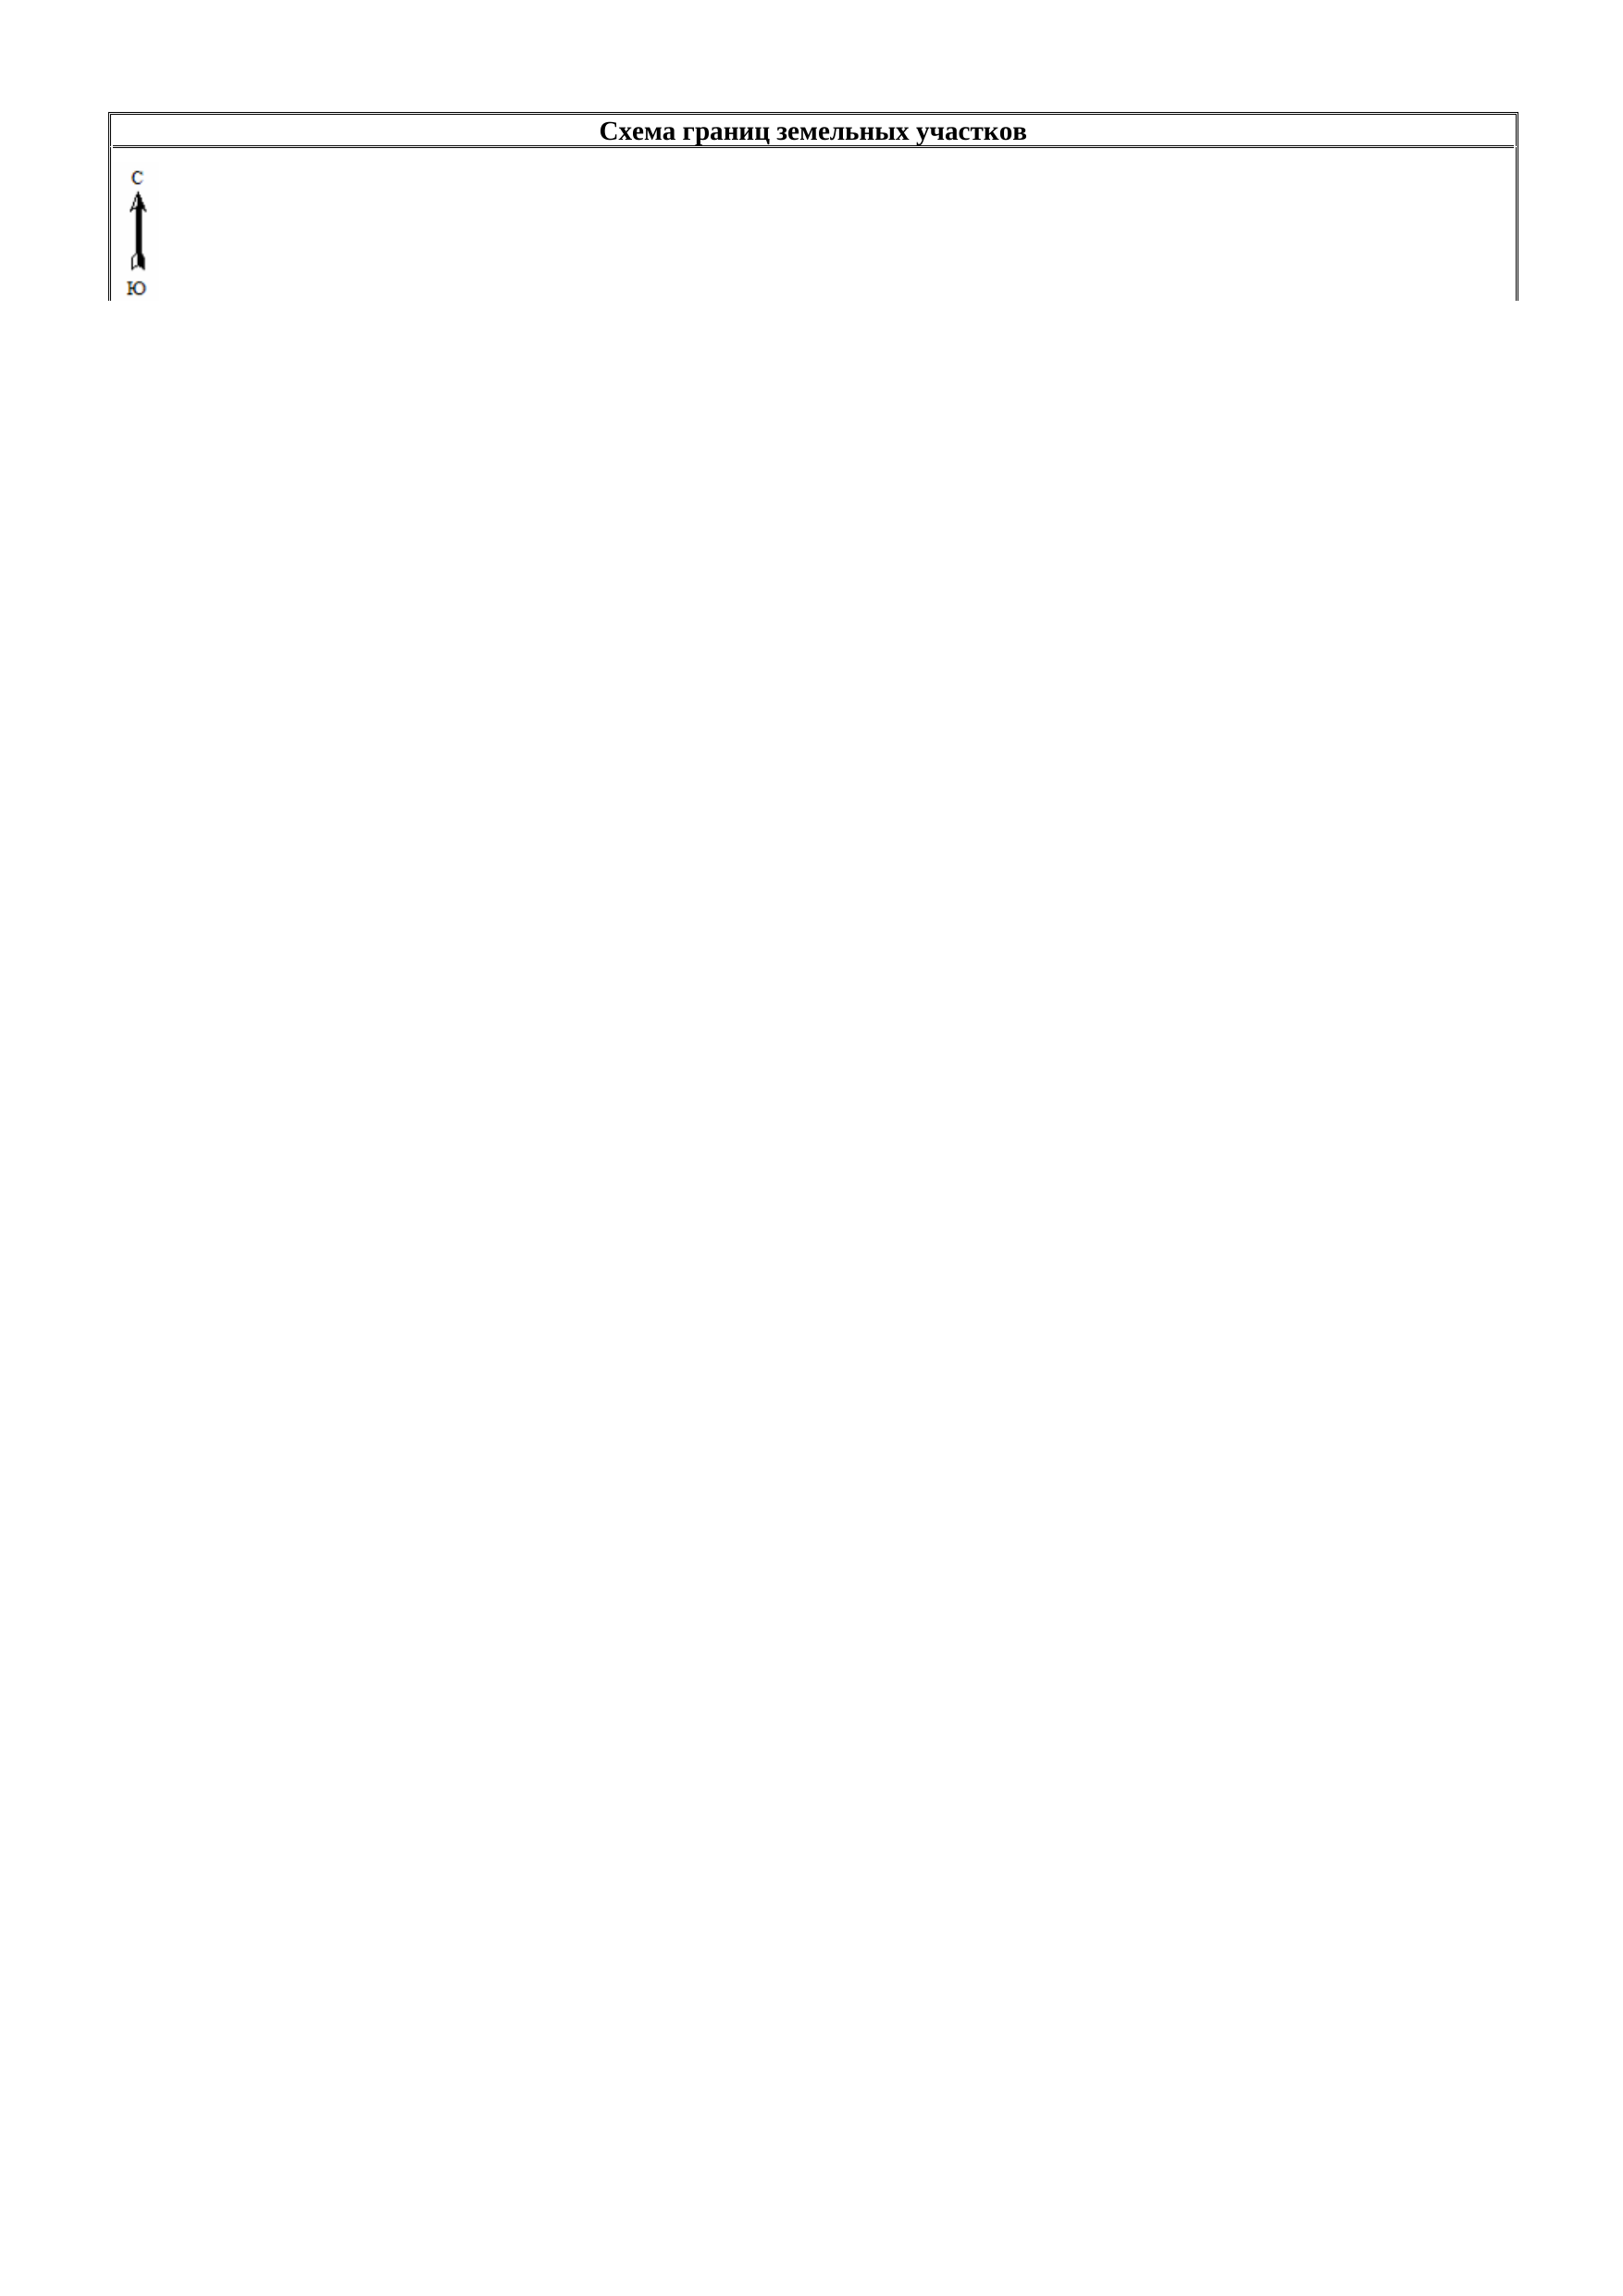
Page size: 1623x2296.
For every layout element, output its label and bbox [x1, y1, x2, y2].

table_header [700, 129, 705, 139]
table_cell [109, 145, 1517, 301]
picture [113, 162, 159, 301]
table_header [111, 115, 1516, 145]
